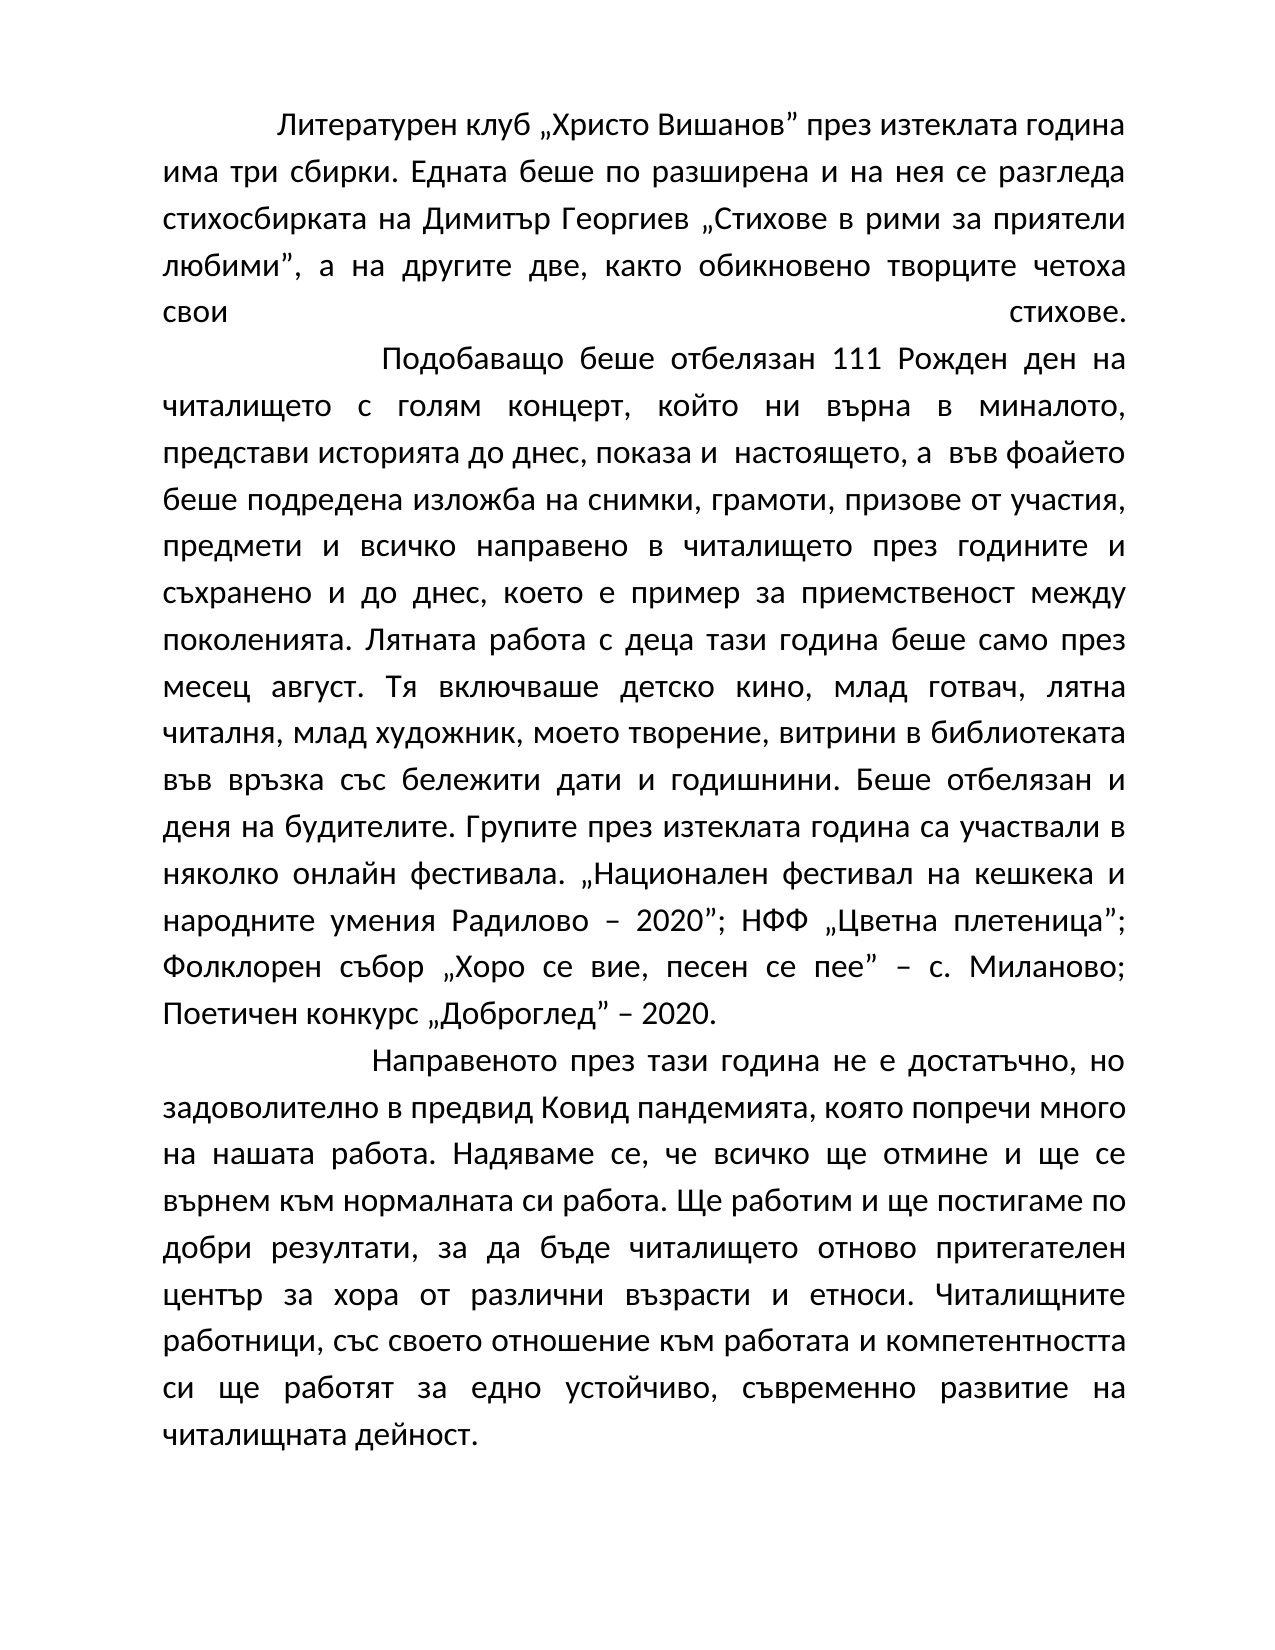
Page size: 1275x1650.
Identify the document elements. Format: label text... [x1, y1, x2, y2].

text Литературен клуб „Христо Вишанов” през изтеклата година има три сбирки. Едната беше по разширена и на нея се разгледа стихосбирката на Димитър Георгиев „Стихове в рими за приятели любими”, а на другите две, както обикновено творците четоха свои стихове. Подобаващо беше отбелязан 111 Рожден ден на читалището с голям концерт, който ни върна в миналото, представи историята до днес, показа и настоящето, а във фоайето беше подредена изложба на снимки, грамоти, призове от участия, предмети и всичко направено в читалището през годините и съхранено и до днес, което е пример за приемственост между поколенията. Лятната работа с деца тази година беше само през месец август. Тя включваше детско кино, млад готвач, лятна читалня, млад художник, моето творение, витрини в библиотеката във връзка със бележити дати и годишнини. Беше отбелязан и деня на будителите. Групите през изтеклата година са участвали в няколко онлайн фестивала. „Национален фестивал на кешкека и народните умения Радилово – 2020”; НФФ „Цветна плетеница”; Фолклорен събор „Хоро се вие, песен се пее” – с. Миланово; Поетичен конкурс „Доброглед” – 2020. [162, 103, 1127, 1033]
text Направеното през тази година не е достатъчно, но задоволително в предвид Ковид пандемията, която попречи много на нашата работа. Надяваме се, че всичко ще отмине и ще се върнем към нормалната си работа. Ще работим и ще постигаме по добри резултати, за да бъде читалището отново притегателен център за хора от различни възрасти и етноси. Читалищните работници, със своето отношение към работата и компетентността си ще работят за едно устойчиво, съвременно развитие на читалищната дейност. [162, 1039, 1127, 1454]
